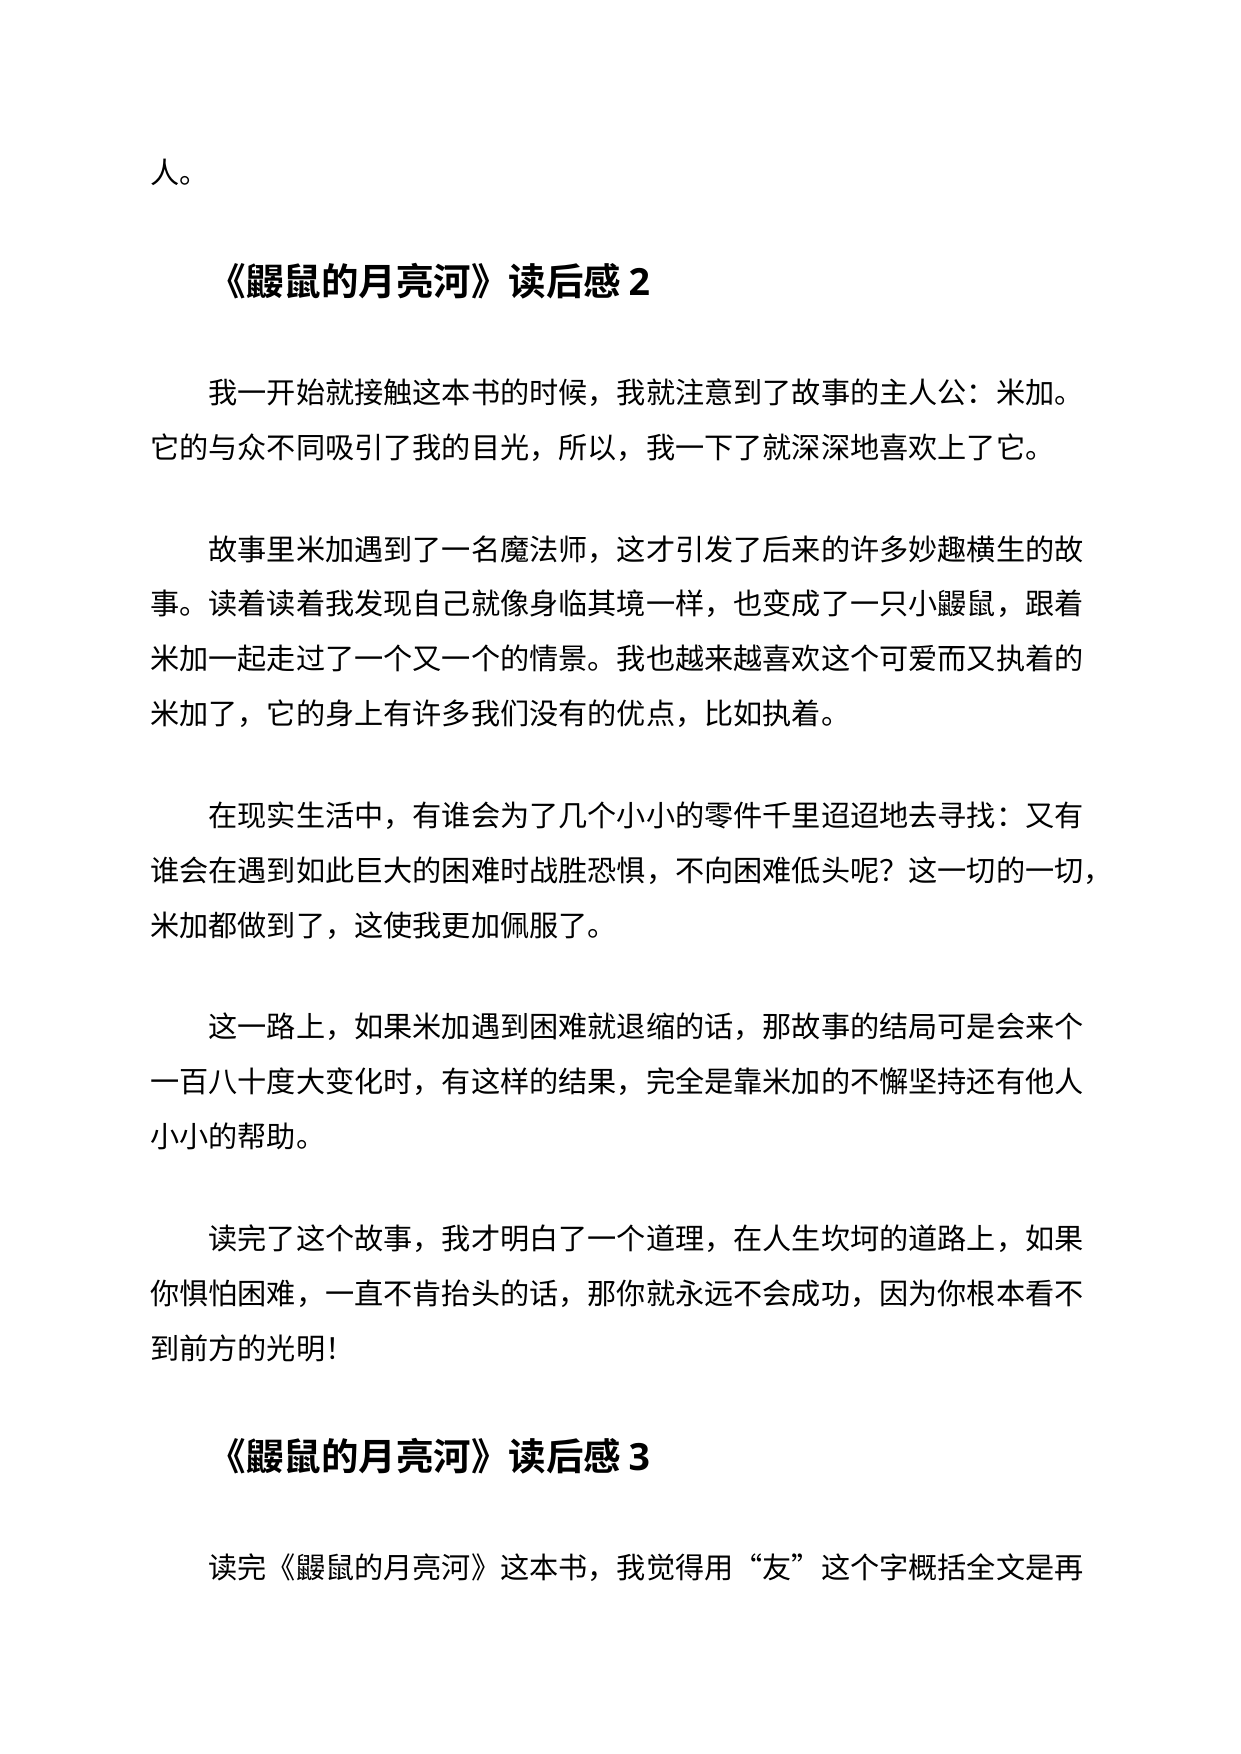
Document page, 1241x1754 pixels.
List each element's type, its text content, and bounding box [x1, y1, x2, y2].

text 在现实生活中，有谁会为了几个小小的零件千里迢迢地去寻找：又有谁会在遇到如此巨大的困难时战胜恐惧，不向困难低头呢？这一切的一切，米加都做到了，这使我更加佩服了。 [150, 792, 1090, 944]
text 故事里米加遇到了一名魔法师，这才引发了后来的许多妙趣横生的故事。读着读着我发现自己就像身临其境一样，也变成了一只小鼹鼠，跟着米加一起走过了一个又一个的情景。我也越来越喜欢这个可爱而又执着的米加了，它的身上有许多我们没有的优点，比如执着。 [150, 526, 1090, 733]
text 读完了这个故事，我才明白了一个道理，在人生坎坷的道路上，如果你惧怕困难，一直不肯抬头的话，那你就永远不会成功，因为你根本看不到前方的光明！ [150, 1216, 1090, 1368]
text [150, 150, 1090, 192]
text 《鼹鼠的月亮河》读后感3 [150, 1427, 1090, 1482]
text 《鼹鼠的月亮河》读后感2 [150, 252, 1090, 306]
text 我一开始就接触这本书的时候，我就注意到了故事的主人公：米加。它的与众不同吸引了我的目光，所以，我一下了就深深地喜欢上了它。 [150, 369, 1090, 467]
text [150, 1545, 1090, 1587]
text 这一路上，如果米加遇到困难就退缩的话，那故事的结局可是会来个一百八十度大变化时，有这样的结果，完全是靠米加的不懈坚持还有他人小小的帮助。 [150, 1004, 1090, 1156]
